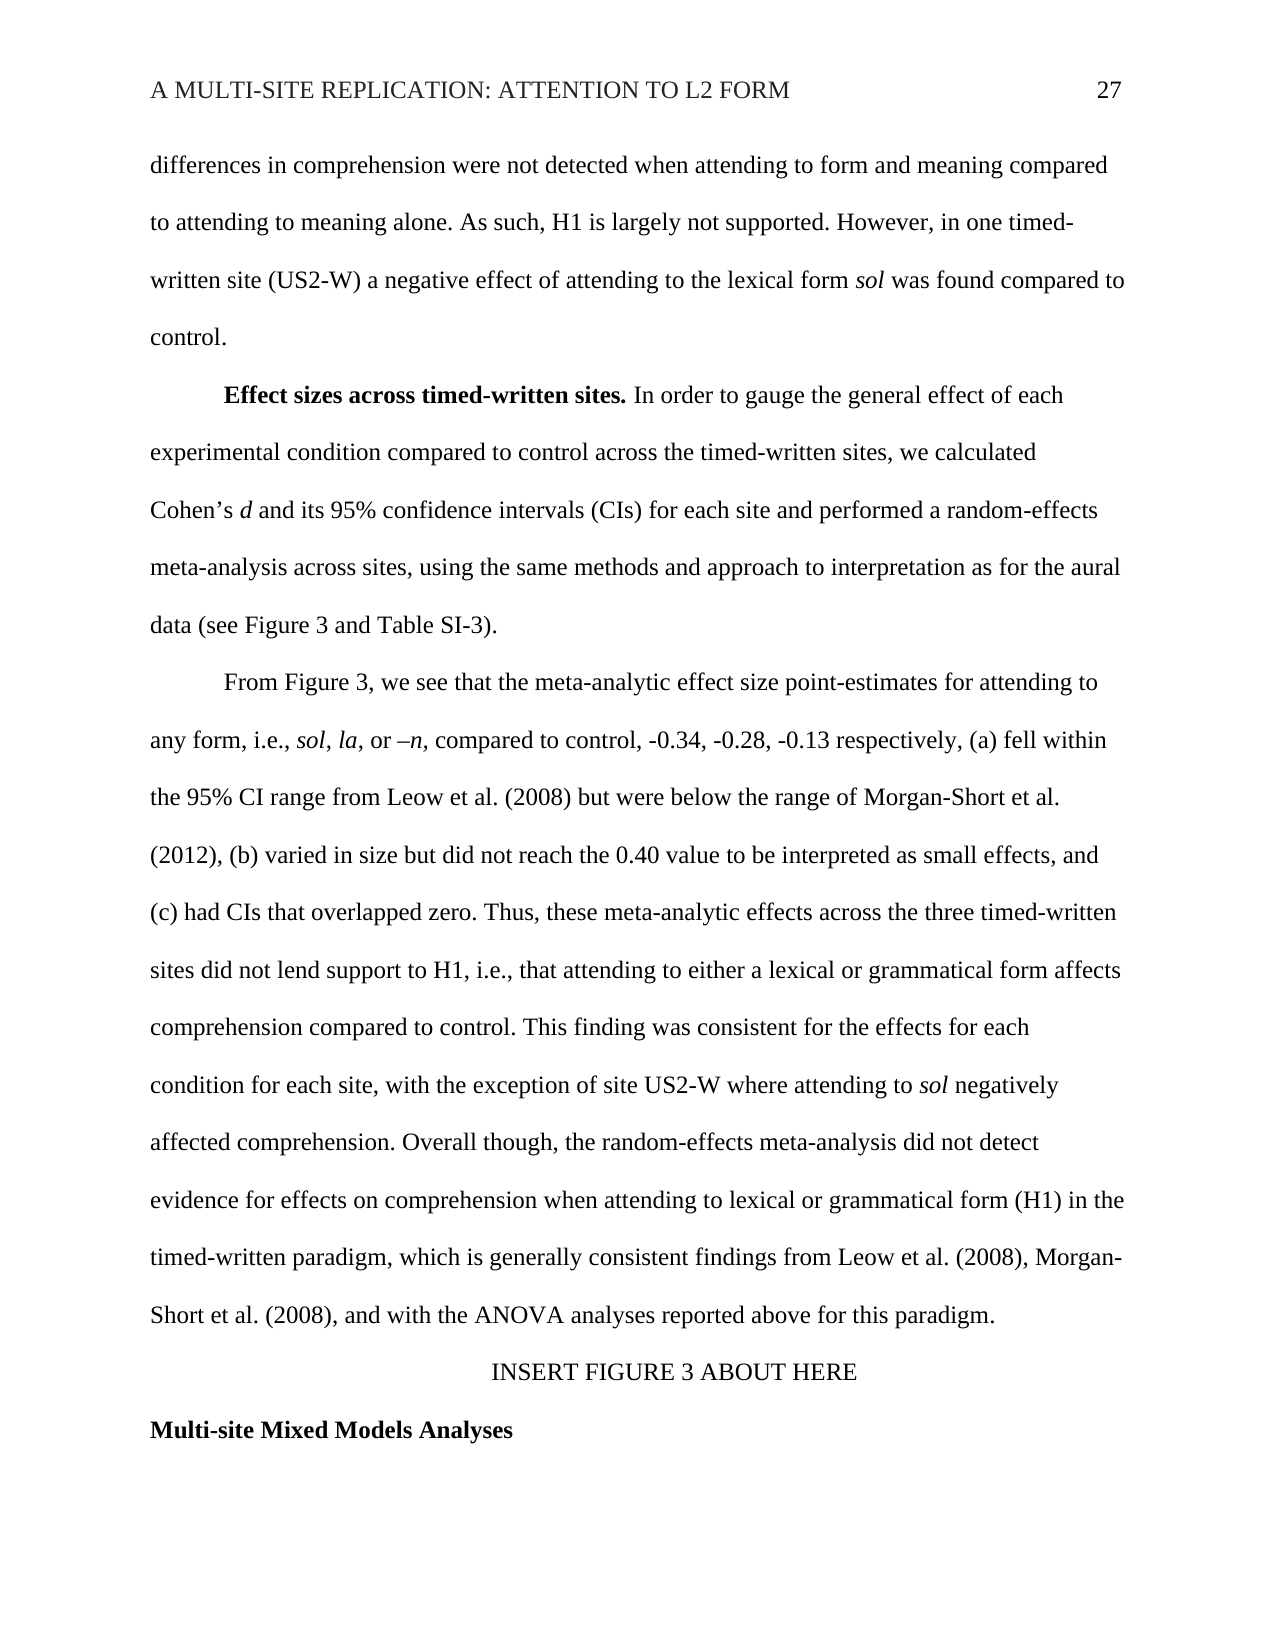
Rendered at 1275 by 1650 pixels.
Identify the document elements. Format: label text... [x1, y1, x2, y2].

text INSERT FIGURE 3 ABOUT HERE [150, 1357, 1125, 1386]
text From Figure 3, we see that the meta-analytic effect size point-estimates for attending to any form, i.e., sol, la, or –n, compared to control, -0.34, -0.28, -0.13 respectively, (a) fell within the 95% CI range from Leow et al. (2008) but were below the range of Morgan-Short et al. (2012), (b) varied in size but did not reach the 0.40 value to be interpreted as small effects, and (c) had CIs that overlapped zero. Thus, these meta-analytic effects across the three timed-written sites did not lend support to H1, i.e., that attending to either a lexical or grammatical form affects comprehension compared to control. This finding was consistent for the effects for each condition for each site, with the exception of site US2-W where attending to sol negatively affected comprehension. Overall though, the random-effects meta-analysis did not detect evidence for effects on comprehension when attending to lexical or grammatical form (H1) in the timed-written paradigm, which is generally consistent findings from Leow et al. (2008), Morgan-Short et al. (2008), and with the ANOVA analyses reported above for this paradigm. [150, 667, 1125, 1329]
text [150, 150, 1125, 351]
text Effect sizes across timed-written sites. In order to gauge the general effect of each experimental condition compared to control across the timed-written sites, we calculated Cohen’s d and its 95% confidence intervals (CIs) for each site and performed a random-effects meta-analysis across sites, using the same methods and approach to interpretation as for the aural data (see Figure 3 and Table SI-3). [150, 380, 1125, 639]
text Multi-site Mixed Models Analyses [150, 1415, 1125, 1444]
